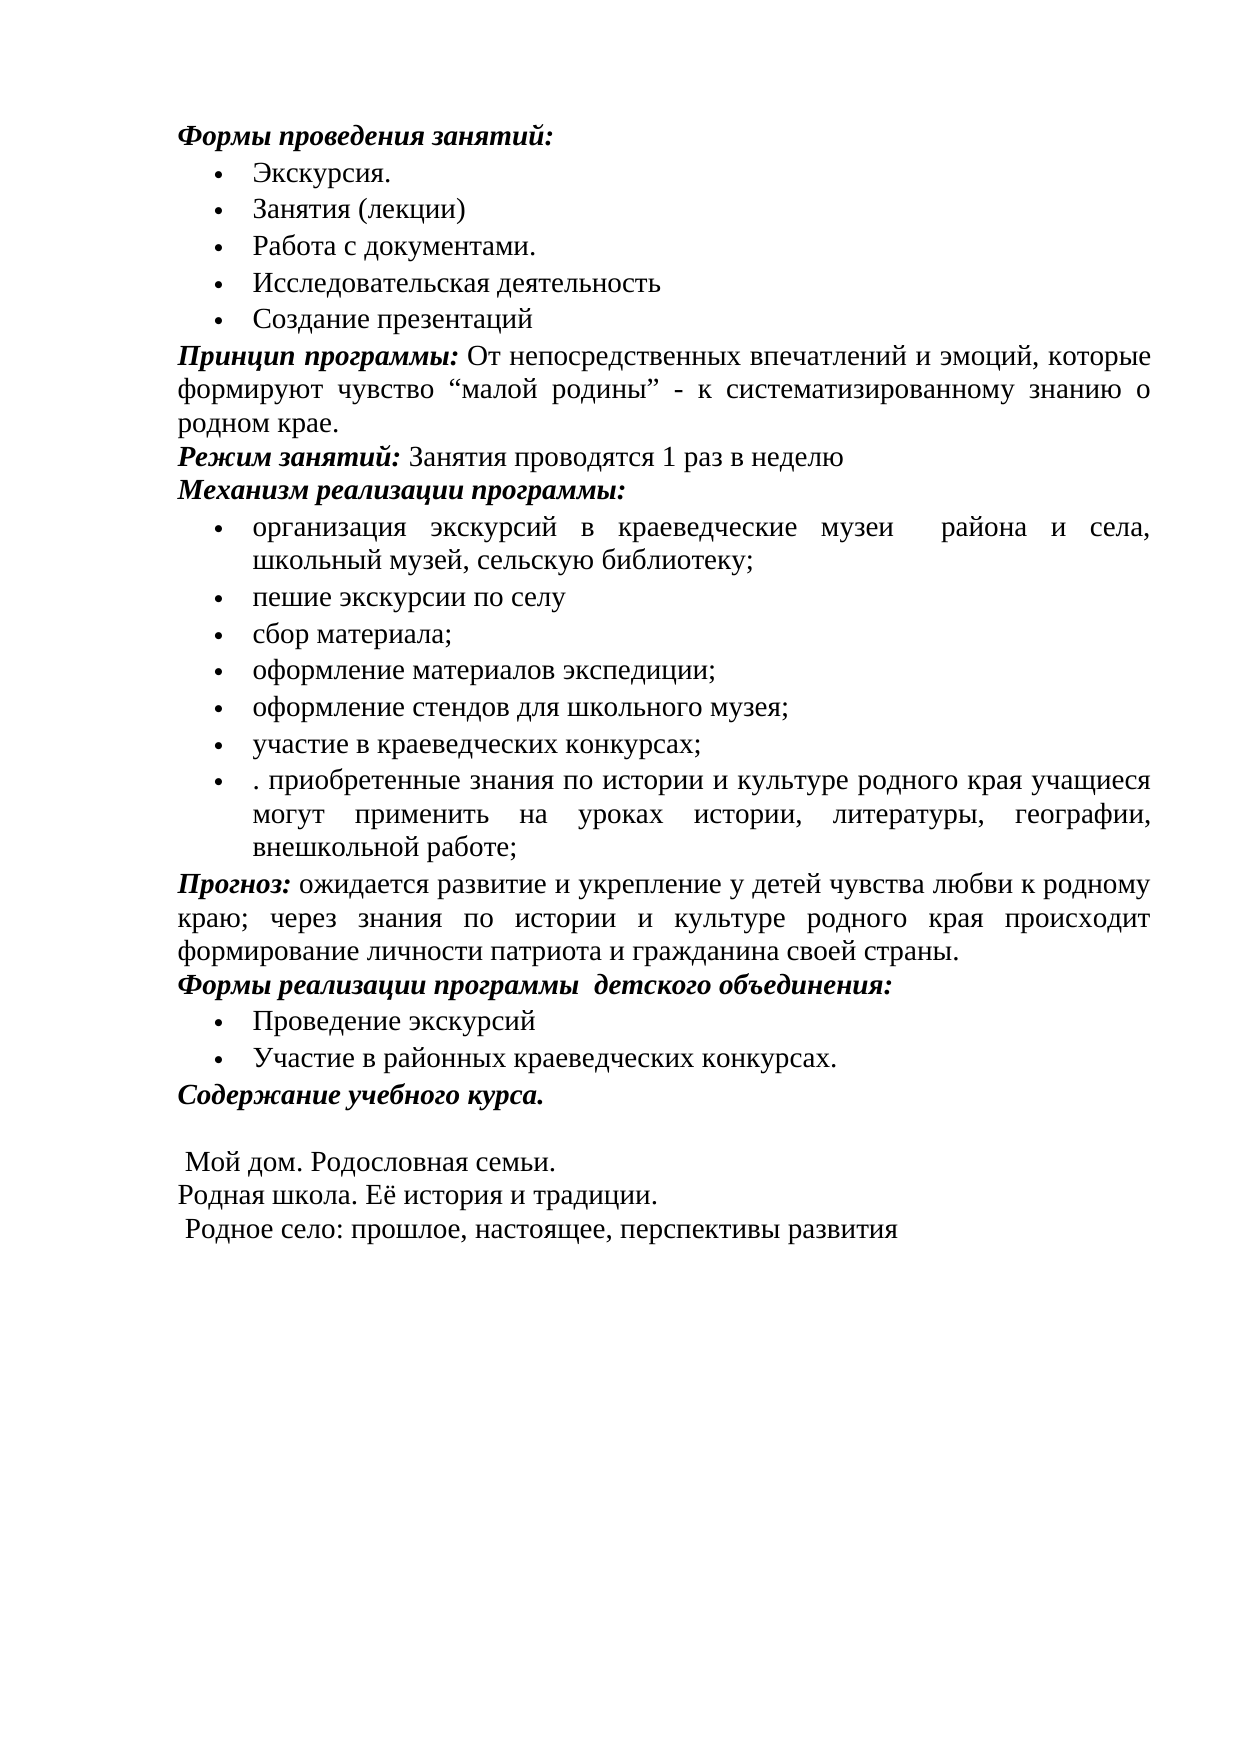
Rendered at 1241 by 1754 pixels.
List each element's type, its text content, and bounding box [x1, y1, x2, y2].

list Создание презентаций [215, 301, 1152, 335]
text Содержание учебного курса. [177, 1077, 1152, 1110]
list сбор материала; [215, 616, 1152, 649]
list . приобретенные знания по истории и культуре родного края учащиеся могут применить на уроках истории, литературы, географии, внешкольной работе; [215, 762, 1152, 863]
list пешие экскурсии по селу [215, 579, 1152, 613]
list оформление материалов экспедиции; [215, 652, 1152, 686]
list Работа с документами. [215, 228, 1152, 262]
text Формы реализации программы детского объединения: [177, 967, 1152, 1000]
text Прогноз: ожидается развитие и укрепление у детей чувства любви к родному краю; через знания по истории и культуре родного края происходит формирование личности патриота и гражданина своей страны. [177, 866, 1152, 967]
text Родная школа. Её история и традиции. [177, 1177, 1152, 1211]
text Формы проведения занятий: [177, 118, 1152, 152]
list Участие в районных краеведческих конкурсах. [215, 1040, 1152, 1074]
list оформление стендов для школьного музея; [215, 689, 1152, 723]
text Мой дом. Родословная семьи. [177, 1144, 1152, 1177]
text Принцип программы: От непосредственных впечатлений и эмоций, которые формируют чувство “малой родины” - к систематизированному знанию о родном крае. [177, 338, 1152, 439]
text Механизм реализации программы: [177, 472, 1152, 506]
list Проведение экскурсий [215, 1003, 1152, 1037]
list Исследовательская деятельность [215, 265, 1152, 298]
list участие в краеведческих конкурсах; [215, 726, 1152, 759]
list Занятия (лекции) [215, 191, 1152, 225]
list организация экскурсий в краеведческие музеи района и села, школьный музей, сельскую библиотеку; [215, 509, 1152, 576]
text Режим занятий: Занятия проводятся 1 раз в неделю [177, 439, 1152, 472]
list Экскурсия. [215, 155, 1152, 188]
text Родное село: прошлое, настоящее, перспективы развития [177, 1211, 1152, 1244]
